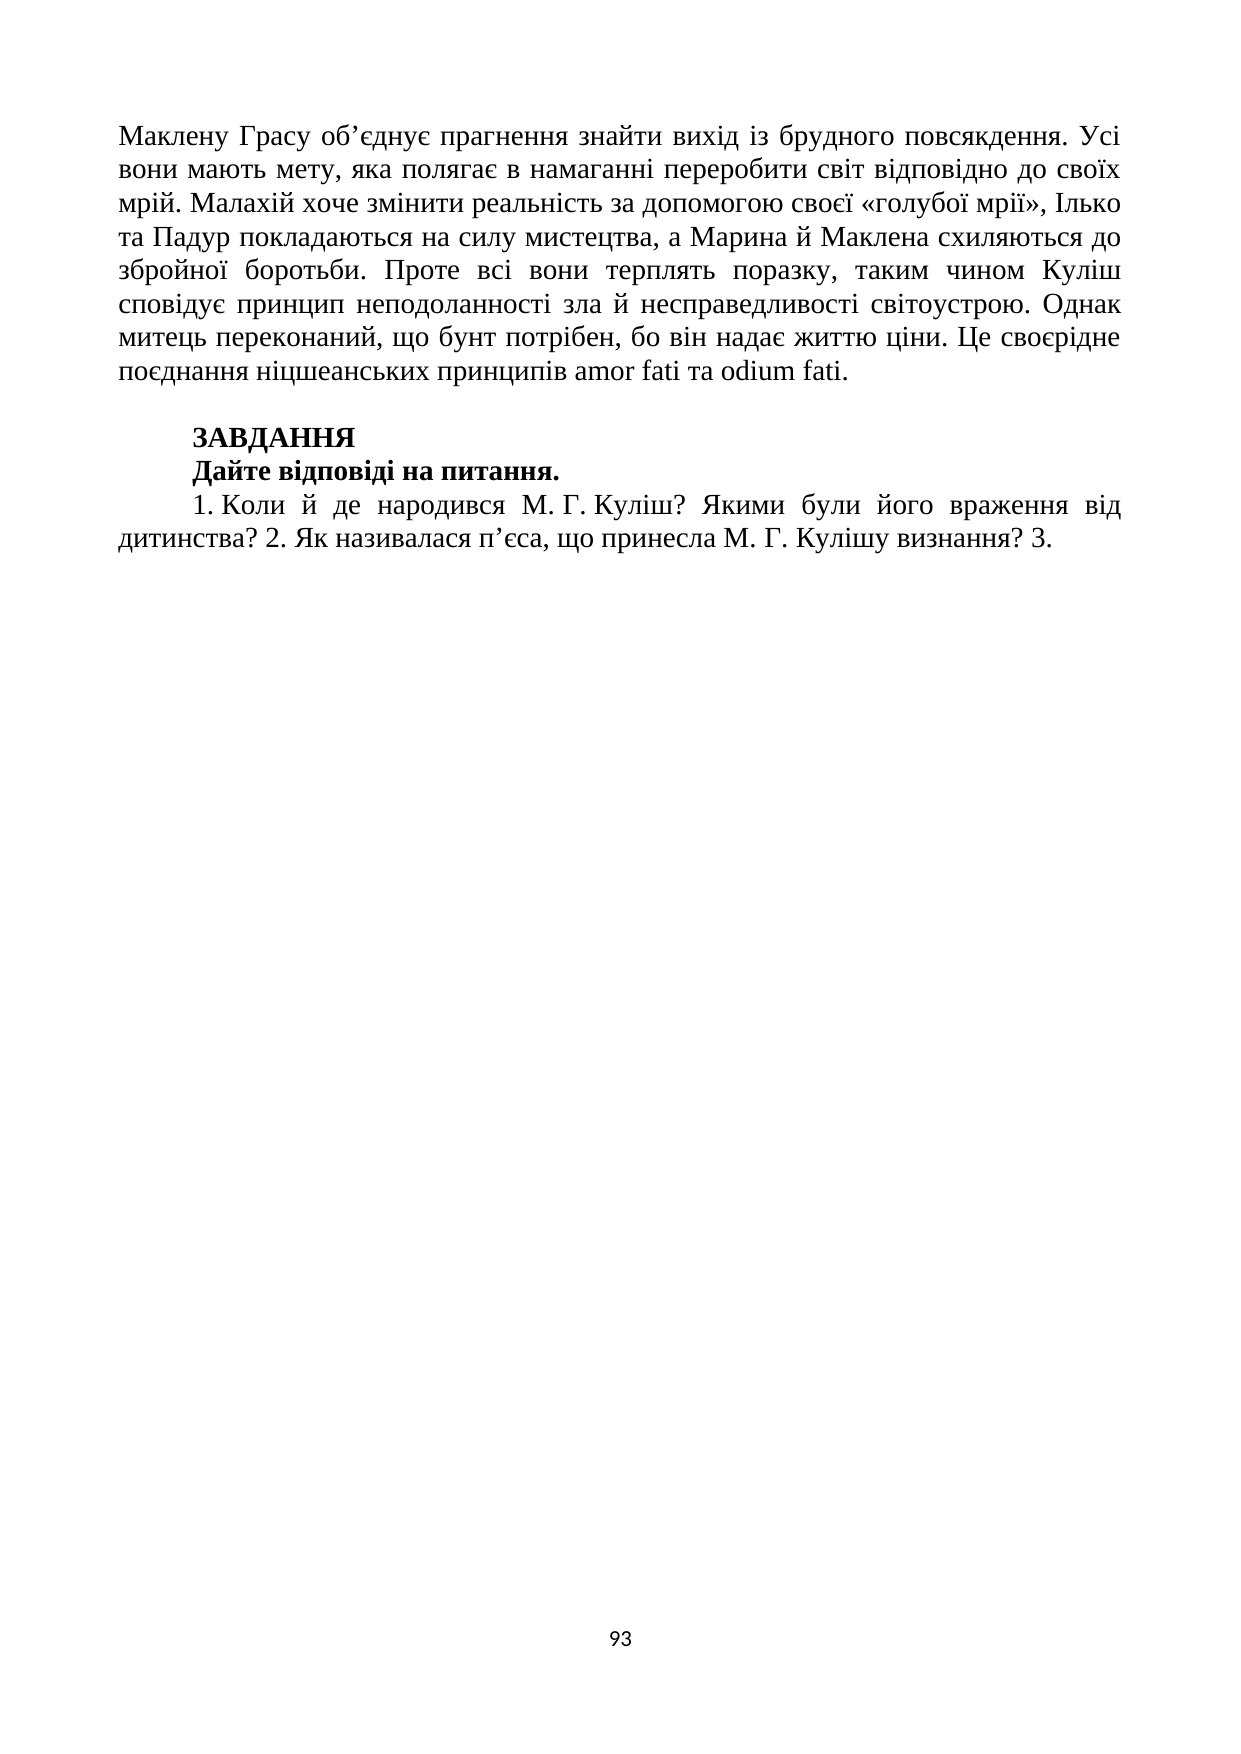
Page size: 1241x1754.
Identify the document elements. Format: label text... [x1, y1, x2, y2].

text Дайте відповіді на питання. [118, 453, 1122, 487]
text 1. Коли й де народився М. Г. Куліш? Якими були його враження від дитинства? 2. Як називалася п’єса, що принесла М. Г. Кулішу визнання? 3. [118, 487, 1122, 554]
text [118, 118, 1122, 386]
text ЗАВДАННЯ [118, 420, 1122, 453]
